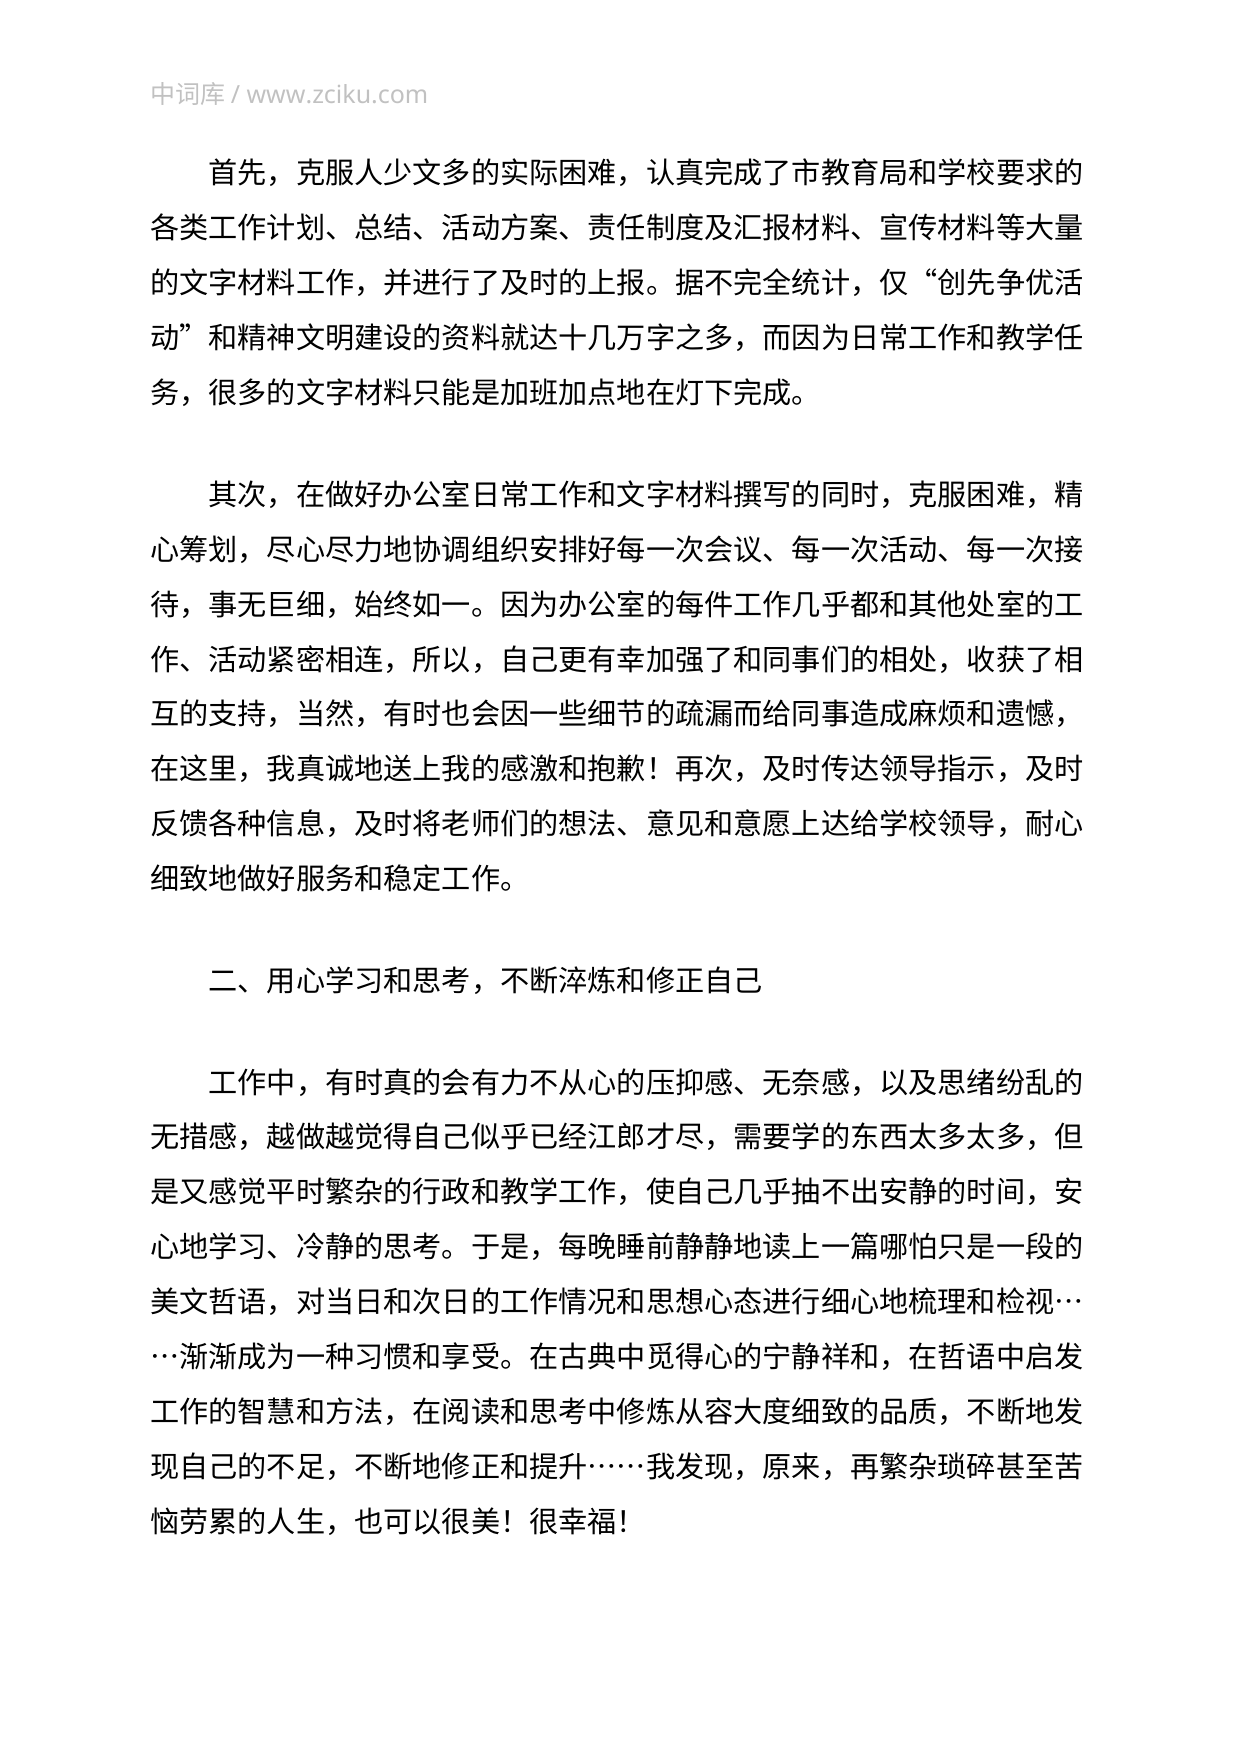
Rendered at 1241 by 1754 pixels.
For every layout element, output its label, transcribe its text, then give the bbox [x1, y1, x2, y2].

text 其次，在做好办公室日常工作和文字材料撰写的同时，克服困难，精心筹划，尽心尽力地协调组织安排好每一次会议、每一次活动、每一次接待，事无巨细，始终如一。因为办公室的每件工作几乎都和其他处室的工作、活动紧密相连，所以，自己更有幸加强了和同事们的相处，收获了相互的支持，当然，有时也会因一些细节的疏漏而给同事造成麻烦和遗憾，在这里，我真诚地送上我的感激和抱歉！再次，及时传达领导指示，及时反馈各种信息，及时将老师们的想法、意见和意愿上达给学校领导，耐心细致地做好服务和稳定工作。 [150, 471, 1090, 898]
text 工作中，有时真的会有力不从心的压抑感、无奈感，以及思绪纷乱的无措感，越做越觉得自己似乎已经江郎才尽，需要学的东西太多太多，但是又感觉平时繁杂的行政和教学工作，使自己几乎抽不出安静的时间，安心地学习、冷静的思考。于是，每晚睡前静静地读上一篇哪怕只是一段的美文哲语，对当日和次日的工作情况和思想心态进行细心地梳理和检视……渐渐成为一种习惯和享受。在古典中觅得心的宁静祥和，在哲语中启发工作的智慧和方法，在阅读和思考中修炼从容大度细致的品质，不断地发现自己的不足，不断地修正和提升……我发现，原来，再繁杂琐碎甚至苦恼劳累的人生，也可以很美！很幸福！ [150, 1059, 1090, 1541]
text 首先，克服人少文多的实际困难，认真完成了市教育局和学校要求的各类工作计划、总结、活动方案、责任制度及汇报材料、宣传材料等大量的文字材料工作，并进行了及时的上报。据不完全统计，仅“创先争优活动”和精神文明建设的资料就达十几万字之多，而因为日常工作和教学任务，很多的文字材料只能是加班加点地在灯下完成。 [150, 150, 1090, 412]
text 二、用心学习和思考，不断淬炼和修正自己 [150, 957, 1090, 1000]
